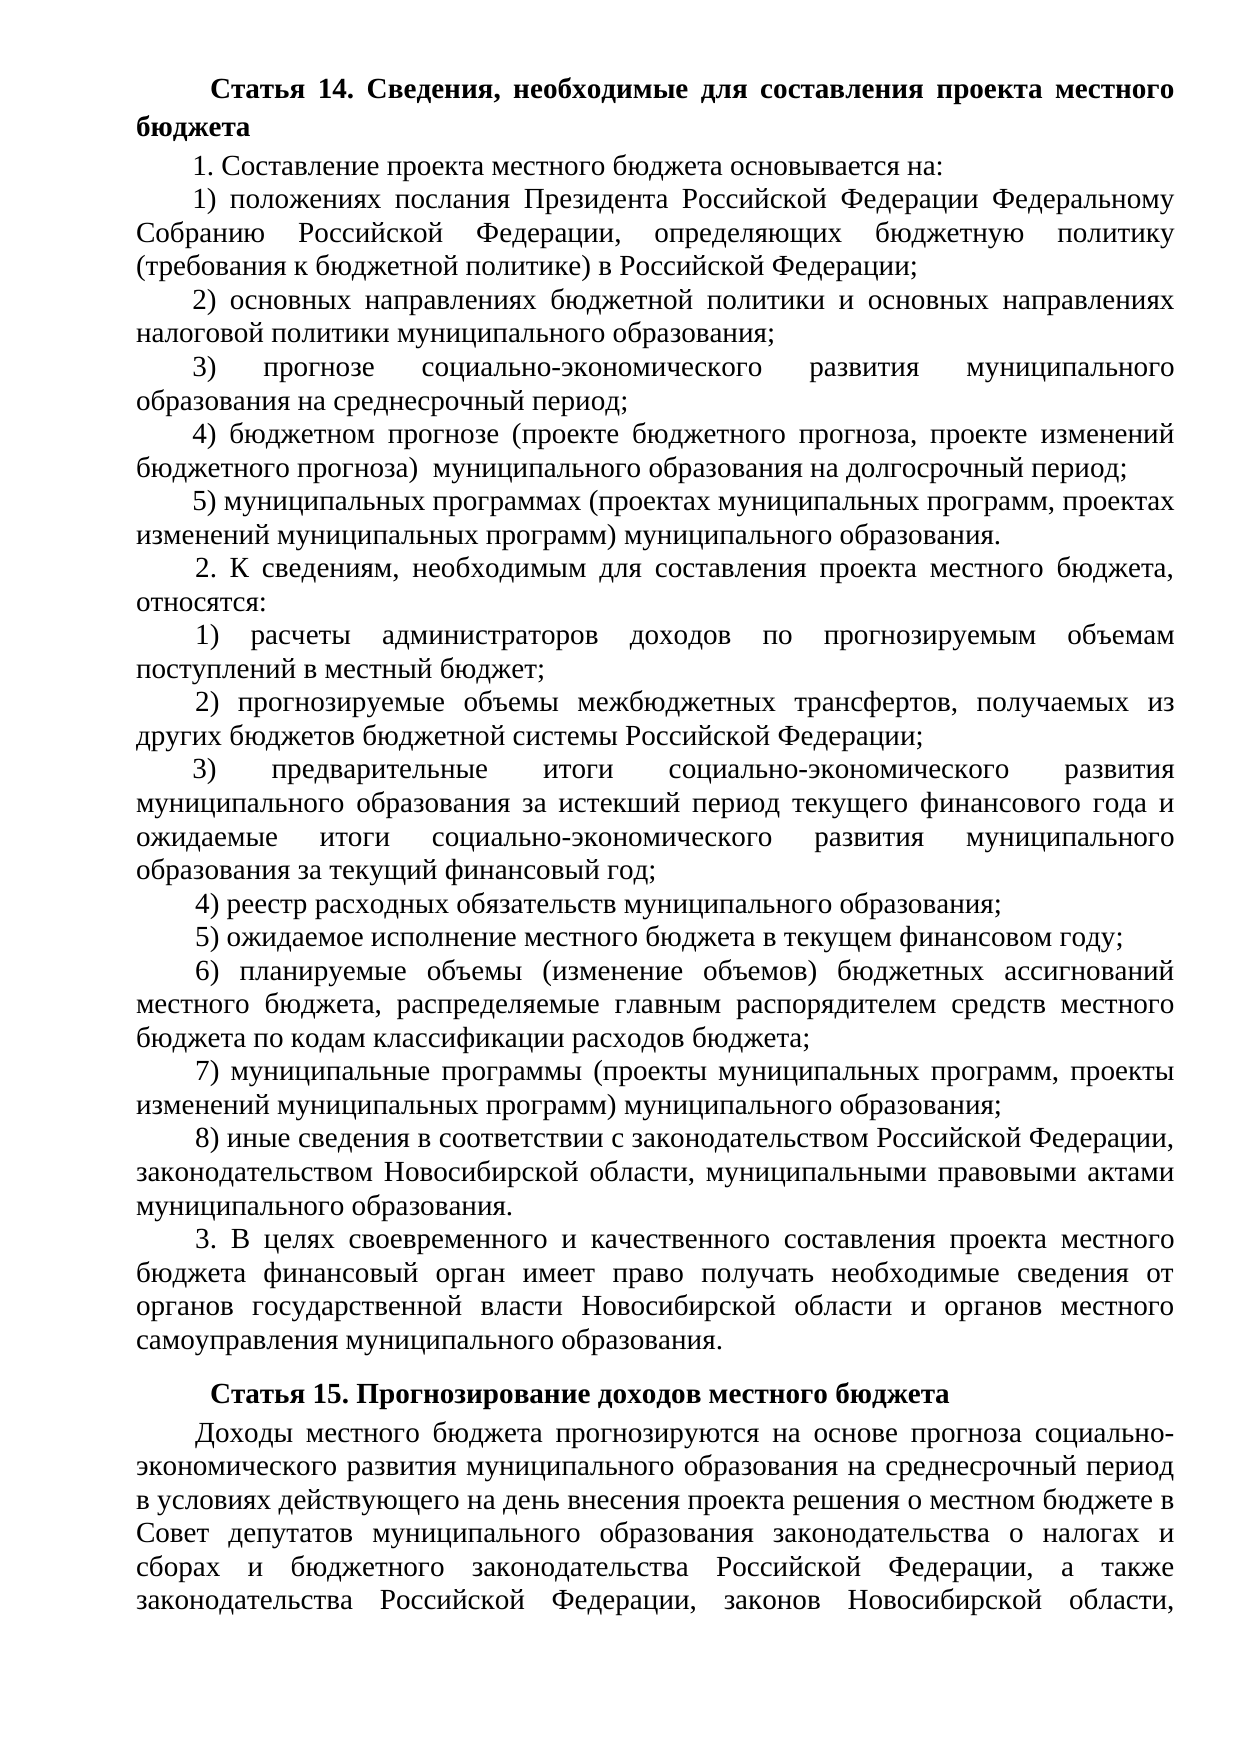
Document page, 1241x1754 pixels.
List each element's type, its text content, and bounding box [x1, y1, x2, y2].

text 3. В целях своевременного и качественного составления проекта местного бюджета финансовый орган имеет право получать необходимые сведения от органов государственной власти Новосибирской области и органов местного самоуправления муниципального образования. [136, 1221, 1175, 1355]
text 2) прогнозируемые объемы межбюджетных трансфертов, получаемых из других бюджетов бюджетной системы Российской Федерации; [136, 684, 1175, 752]
text 1) расчеты администраторов доходов по прогнозируемым объемам поступлений в местный бюджет; [136, 617, 1175, 684]
text 2) основных направлениях бюджетной политики и основных направлениях налоговой политики муниципального образования; [136, 282, 1175, 349]
text 4) реестр расходных обязательств муниципального образования; [136, 886, 1175, 919]
text 6) планируемые объемы (изменение объемов) бюджетных ассигнований местного бюджета, распределяемые главным распорядителем средств местного бюджета по кодам классификации расходов бюджета; [136, 953, 1175, 1053]
text 3) предварительные итоги социально-экономического развития муниципального образования за истекший период текущего финансового года и ожидаемые итоги социально-экономического развития муниципального образования за текущий финансовый год; [136, 752, 1175, 886]
text 7) муниципальные программы (проекты муниципальных программ, проекты изменений муниципальных программ) муниципального образования; [136, 1053, 1175, 1121]
text 8) иные сведения в соответствии с законодательством Российской Федерации, законодательством Новосибирской области, муниципальными правовыми актами муниципального образования. [136, 1121, 1175, 1221]
text 1) положениях послания Президента Российской Федерации Федеральному Собранию Российской Федерации, определяющих бюджетную политику (требования к бюджетной политике) в Российской Федерации; [136, 181, 1175, 282]
text 3) прогнозе социально-экономического развития муниципального образования на среднесрочный период; [136, 349, 1175, 416]
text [136, 1415, 1175, 1616]
text 5) ожидаемое исполнение местного бюджета в текущем финансовом году; [136, 919, 1175, 953]
subtitle Статья 14. Сведения, необходимые для составления проекта местного бюджета [136, 71, 1175, 143]
text 1. Составление проекта местного бюджета основывается на: [136, 148, 1175, 181]
text 5) муниципальных программах (проектах муниципальных программ, проектах изменений муниципальных программ) муниципального образования. [136, 483, 1175, 550]
text 4) бюджетном прогнозе (проекте бюджетного прогноза, проекте изменений бюджетного прогноза) муниципального образования на долгосрочный период; [136, 416, 1175, 483]
text 2. К сведениям, необходимым для составления проекта местного бюджета, относятся: [136, 550, 1175, 617]
subtitle Статья 15. Прогнозирование доходов местного бюджета [136, 1376, 1175, 1410]
